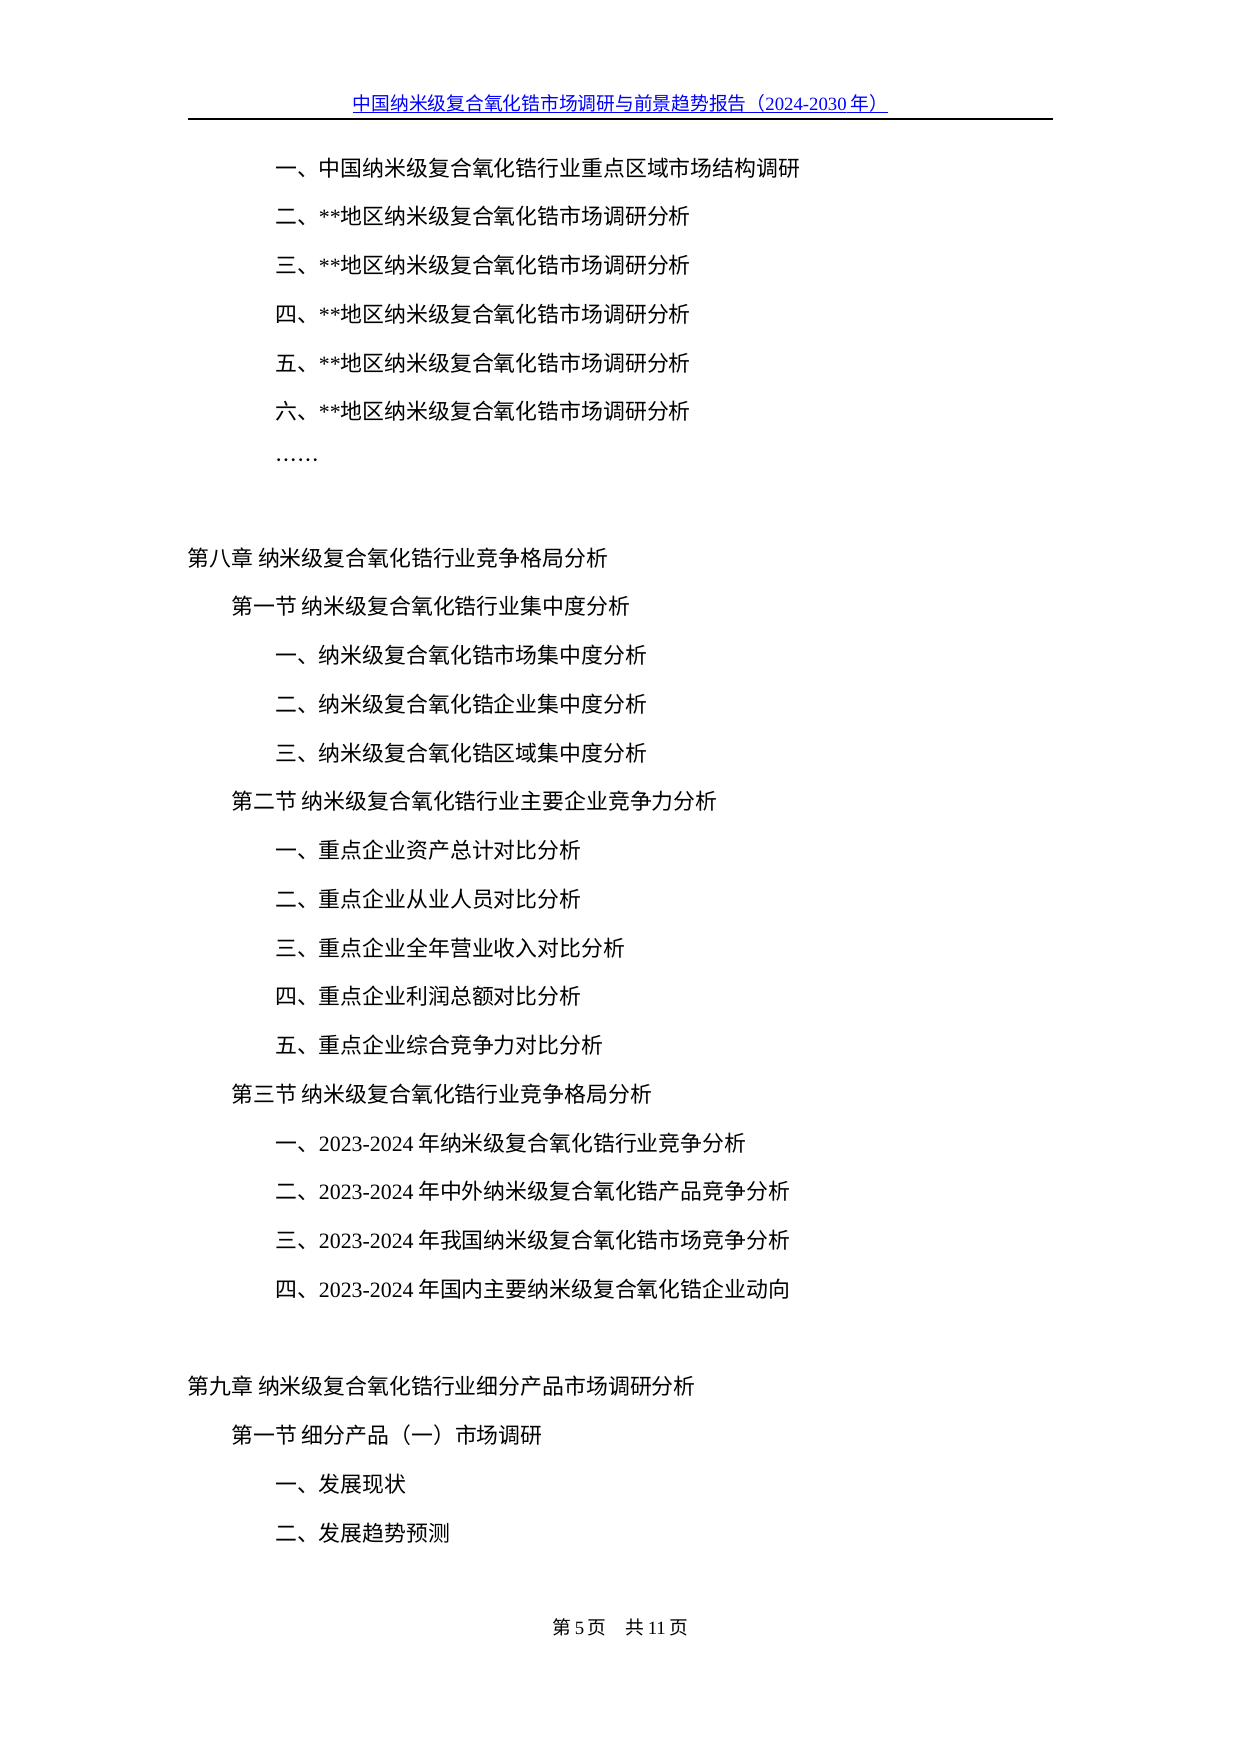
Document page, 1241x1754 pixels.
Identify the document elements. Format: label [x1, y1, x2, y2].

text [187, 150, 1053, 1548]
